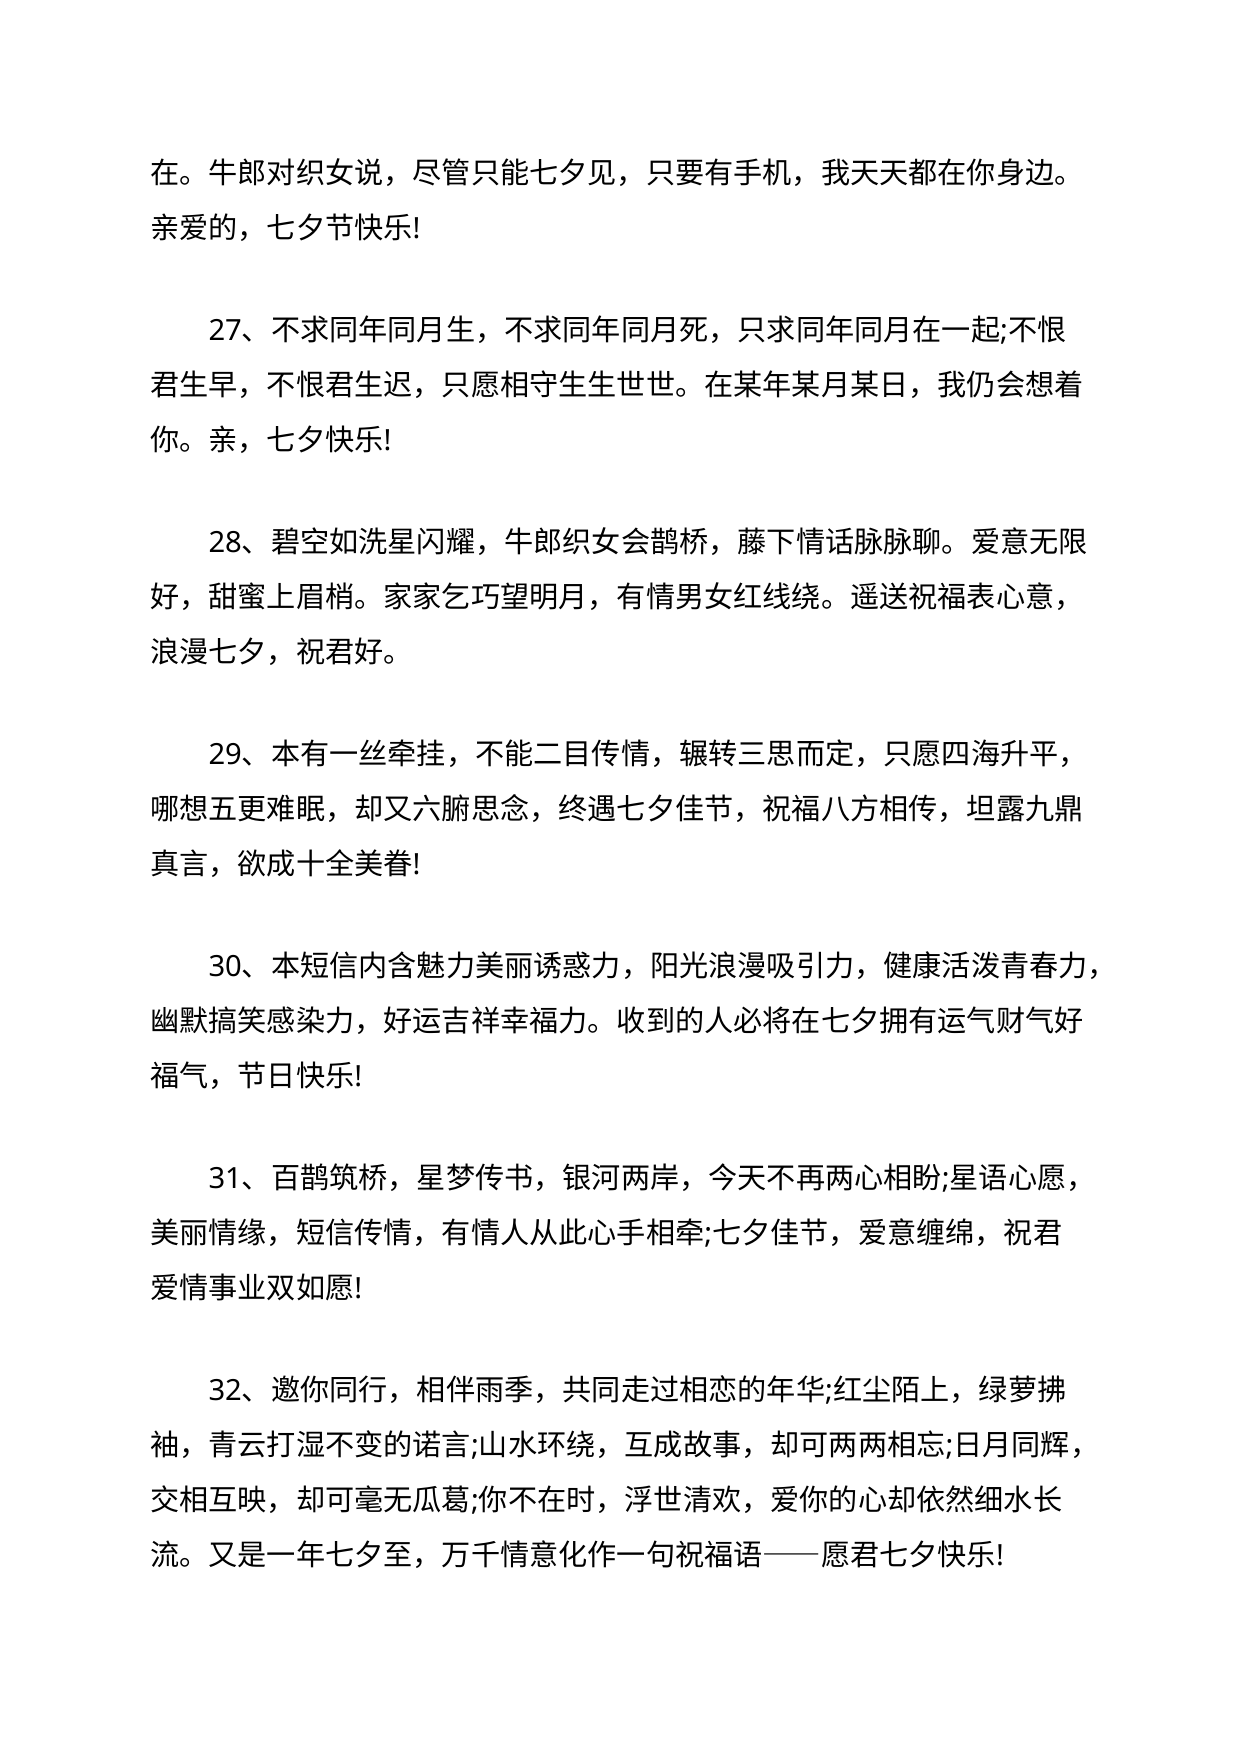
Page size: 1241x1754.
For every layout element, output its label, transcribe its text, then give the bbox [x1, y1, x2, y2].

text 32、邀你同行，相伴雨季，共同走过相恋的年华;红尘陌上，绿萝拂袖，青云打湿不变的诺言;山水环绕，互成故事，却可两两相忘;日月同辉，交相互映，却可毫无瓜葛;你不在时，浮世清欢，爱你的心却依然细水长流。又是一年七夕至，万千情意化作一句祝福语――愿君七夕快乐! [150, 1366, 1090, 1573]
text 28、碧空如洗星闪耀，牛郎织女会鹊桥，藤下情话脉脉聊。爱意无限好，甜蜜上眉梢。家家乞巧望明月，有情男女红线绕。遥送祝福表心意，浪漫七夕，祝君好。 [150, 519, 1090, 671]
text 31、百鹊筑桥，星梦传书，银河两岸，今天不再两心相盼;星语心愿，美丽情缘，短信传情，有情人从此心手相牵;七夕佳节，爱意缠绵，祝君爱情事业双如愿! [150, 1154, 1090, 1307]
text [150, 150, 1090, 247]
text 29、本有一丝牵挂，不能二目传情，辗转三思而定，只愿四海升平，哪想五更难眠，却又六腑思念，终遇七夕佳节，祝福八方相传，坦露九鼎真言，欲成十全美眷! [150, 730, 1090, 883]
text 30、本短信内含魅力美丽诱惑力，阳光浪漫吸引力，健康活泼青春力，幽默搞笑感染力，好运吉祥幸福力。收到的人必将在七夕拥有运气财气好福气，节日快乐! [150, 942, 1090, 1094]
text 27、不求同年同月生，不求同年同月死，只求同年同月在一起;不恨君生早，不恨君生迟，只愿相守生生世世。在某年某月某日，我仍会想着你。亲，七夕快乐! [150, 307, 1090, 459]
